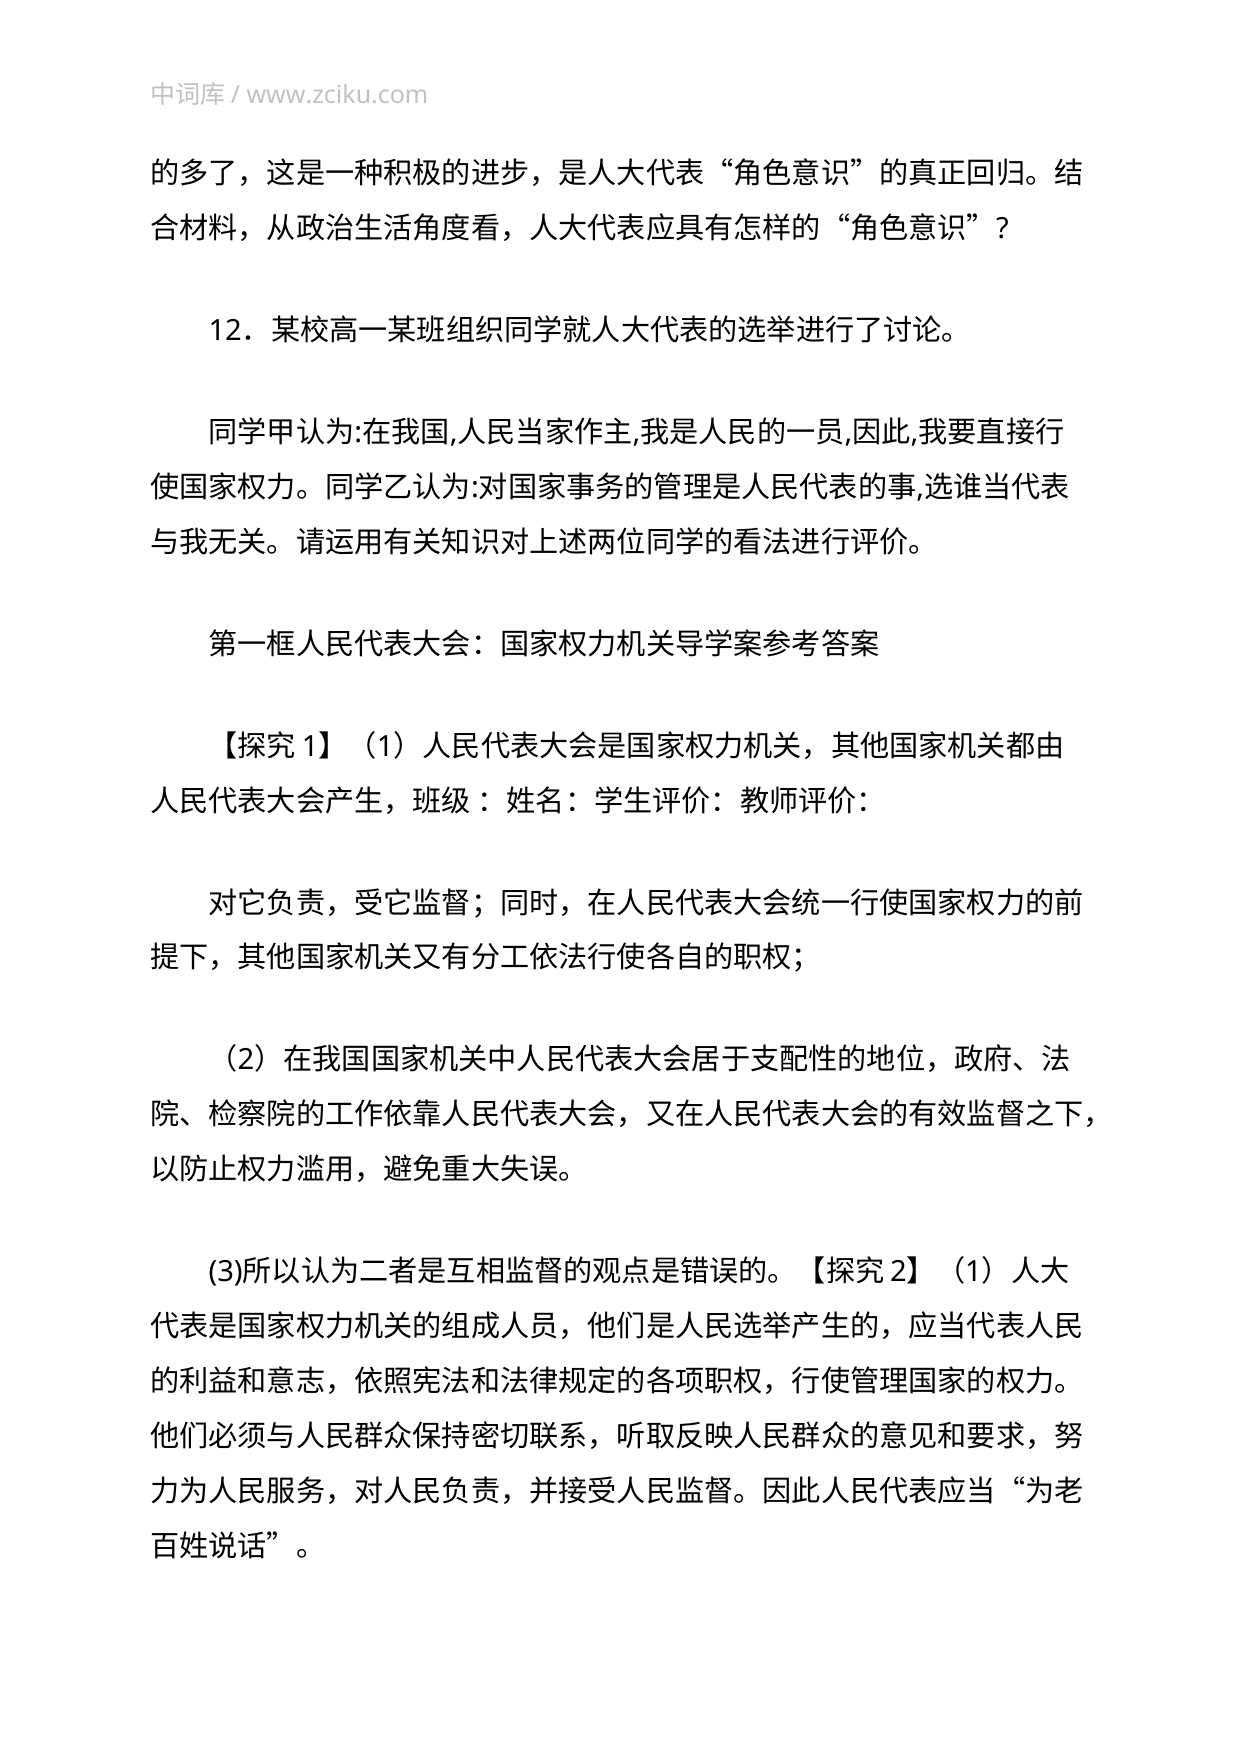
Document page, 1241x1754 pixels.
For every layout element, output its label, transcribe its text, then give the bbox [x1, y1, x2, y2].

text 同学甲认为:在我国,人民当家作主,我是人民的一员,因此,我要直接行使国家权力。同学乙认为:对国家事务的管理是人民代表的事,选谁当代表与我无关。请运用有关知识对上述两位同学的看法进行评价。 [150, 409, 1090, 561]
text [150, 150, 1090, 247]
text （2）在我国国家机关中人民代表大会居于支配性的地位，政府、法院、检察院的工作依靠人民代表大会，又在人民代表大会的有效监督之下，以防止权力滥用，避免重大失误。 [150, 1036, 1090, 1188]
text 【探究1】（1）人民代表大会是国家权力机关，其他国家机关都由人民代表大会产生，班级 ：姓名：学生评价：教师评价： [150, 722, 1090, 820]
text 12．某校高一某班组织同学就人大代表的选举进行了讨论。 [150, 307, 1090, 349]
text 第一框人民代表大会：国家权力机关导学案参考答案 [150, 621, 1090, 663]
text 对它负责，受它监督；同时，在人民代表大会统一行使国家权力的前提下，其他国家机关又有分工依法行使各自的职权； [150, 879, 1090, 976]
text (3)所以认为二者是互相监督的观点是错误的。【探究2】（1）人大代表是国家权力机关的组成人员，他们是人民选举产生的，应当代表人民的利益和意志，依照宪法和法律规定的各项职权，行使管理国家的权力。他们必须与人民群众保持密切联系，听取反映人民群众的意见和要求，努力为人民服务，对人民负责，并接受人民监督。因此人民代表应当“为老百姓说话”。 [150, 1247, 1090, 1564]
